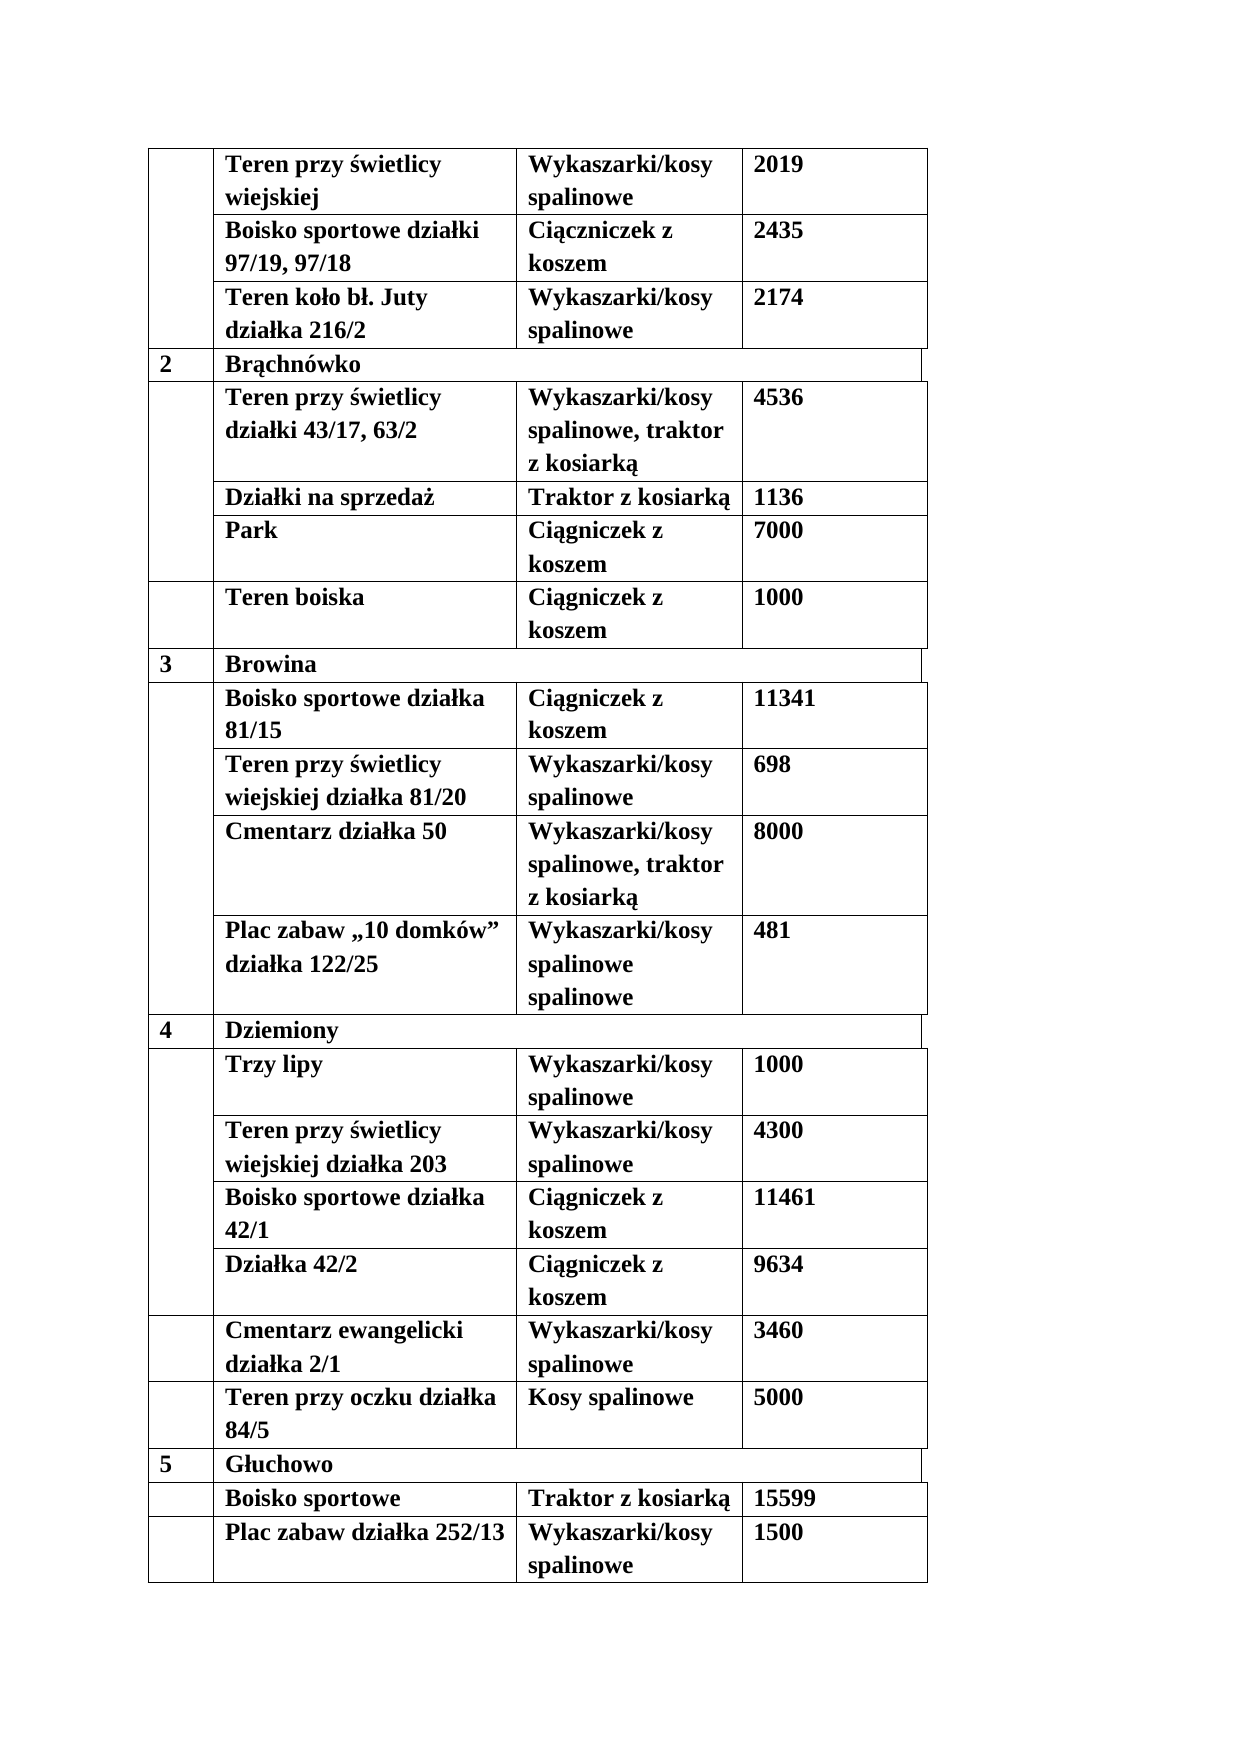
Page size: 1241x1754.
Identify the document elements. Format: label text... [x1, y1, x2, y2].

table_cell Ciągniczek z koszem [517, 516, 742, 581]
table_cell Wykaszarki/kosy spalinowe [517, 149, 742, 214]
table_cell Plac zabaw „10 domków” działka 122/25 [214, 916, 516, 1014]
table_cell 1136 [743, 482, 927, 514]
table_cell Teren koło bł. Juty działka 216/2 [214, 282, 516, 348]
table_cell Cmentarz działka 50 [214, 816, 516, 914]
table_cell 2174 [743, 282, 927, 348]
table_cell Boisko sportowe [214, 1483, 516, 1516]
table_cell Brąchnówko [214, 349, 921, 381]
table_cell Ciączniczek z koszem [517, 215, 742, 281]
table_cell Dziemiony [214, 1015, 921, 1048]
table_cell 1000 [743, 1049, 927, 1114]
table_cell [517, 1517, 742, 1582]
table_cell Teren przy świetlicy wiejskiej [214, 149, 516, 214]
table_cell Głuchowo [214, 1449, 921, 1482]
table_cell Kosy spalinowe [517, 1382, 742, 1448]
table_cell 5000 [743, 1382, 927, 1448]
table_cell 698 [743, 749, 927, 815]
table_cell 5 [149, 1449, 213, 1482]
table_cell Park [214, 516, 516, 581]
table_cell Teren boiska [214, 582, 516, 648]
table_cell Działki na sprzedaż [214, 482, 516, 514]
table_cell Wykaszarki/kosy spalinowe, traktor z kosiarką [517, 382, 742, 481]
table_cell 9634 [743, 1249, 927, 1314]
table_cell Wykaszarki/kosy spalinowe [517, 749, 742, 815]
table_cell Wykaszarki/kosy spalinowe spalinowe [517, 916, 742, 1014]
table_cell Boisko sportowe działki 97/19, 97/18 [214, 215, 516, 281]
table_cell Ciągniczek z koszem [517, 683, 742, 748]
table_cell [149, 1316, 213, 1381]
table_cell [149, 1517, 213, 1582]
table_cell 4300 [743, 1116, 927, 1181]
table_cell 7000 [743, 516, 927, 581]
table_cell [149, 1483, 213, 1516]
table_cell [149, 582, 213, 648]
table_cell 1000 [743, 582, 927, 648]
table_cell 481 [743, 916, 927, 1014]
table_cell Cmentarz ewangelicki działka 2/1 [214, 1316, 516, 1381]
table_cell Ciągniczek z koszem [517, 582, 742, 648]
table_cell 11341 [743, 683, 927, 748]
table_cell 3 [149, 649, 213, 682]
table_cell 15599 [743, 1483, 927, 1516]
table_cell 3460 [743, 1316, 927, 1381]
table_cell Ciągniczek z koszem [517, 1182, 742, 1248]
table_cell [149, 149, 213, 348]
table_cell Ciągniczek z koszem [517, 1249, 742, 1314]
table_cell [149, 382, 213, 581]
table_cell [149, 1382, 213, 1448]
table_cell Plac zabaw działka 252/13 [214, 1517, 516, 1582]
table_cell [149, 683, 213, 1014]
table_cell Teren przy świetlicy działki 43/17, 63/2 [214, 382, 516, 481]
table_cell 4536 [743, 382, 927, 481]
table_cell Teren przy świetlicy wiejskiej działka 203 [214, 1116, 516, 1181]
table_cell [149, 1049, 213, 1314]
table_cell 2 [149, 349, 213, 381]
table_cell Wykaszarki/kosy spalinowe [517, 282, 742, 348]
table_cell Wykaszarki/kosy spalinowe [517, 1049, 742, 1114]
table_cell Wykaszarki/kosy spalinowe [517, 1316, 742, 1381]
table_cell Teren przy świetlicy wiejskiej działka 81/20 [214, 749, 516, 815]
table_cell 4 [149, 1015, 213, 1048]
table_cell Browina [214, 649, 921, 682]
table_cell 1500 [743, 1517, 927, 1582]
table_cell Wykaszarki/kosy spalinowe [517, 1116, 742, 1181]
table_cell Wykaszarki/kosy spalinowe, traktor z kosiarką [517, 816, 742, 914]
table_cell Boisko sportowe działka 42/1 [214, 1182, 516, 1248]
table_cell 8000 [743, 816, 927, 914]
table_cell Traktor z kosiarką [517, 482, 742, 514]
table_cell Boisko sportowe działka 81/15 [214, 683, 516, 748]
table_cell Trzy lipy [214, 1049, 516, 1114]
table_cell Działka 42/2 [214, 1249, 516, 1314]
table_cell Traktor z kosiarką [517, 1483, 742, 1516]
table_cell 11461 [743, 1182, 927, 1248]
table_cell 2019 [743, 149, 927, 214]
table_cell 2435 [743, 215, 927, 281]
table_cell Teren przy oczku działka 84/5 [214, 1382, 516, 1448]
